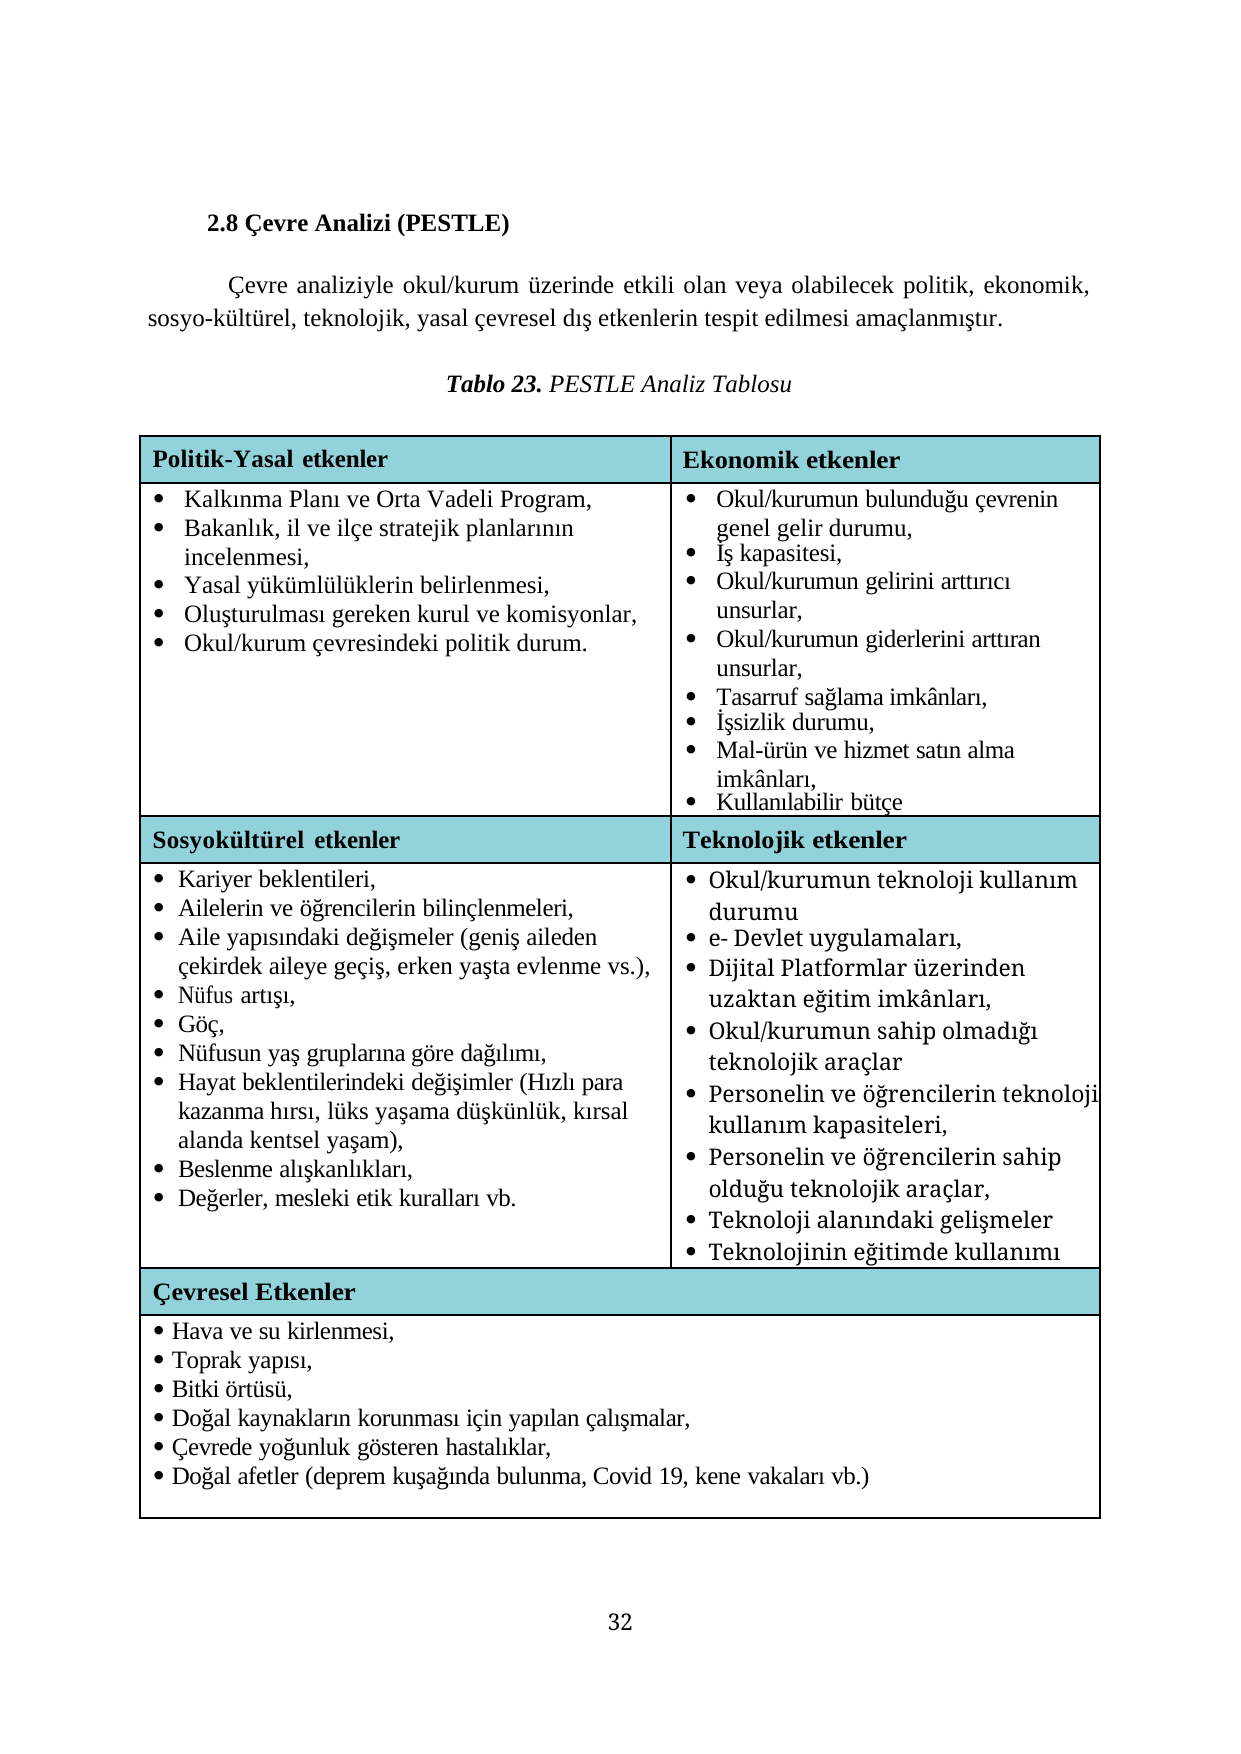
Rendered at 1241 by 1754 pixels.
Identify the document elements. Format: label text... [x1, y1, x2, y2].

text Tablo 23. PESTLE Analiz Tablosu [148, 369, 1092, 398]
table_cell Hava ve su kirlenmesi, Toprak yapısı, Bitki örtüsü, Doğal kaynakların korunması için yapılan çalışmalar, Çevrede yoğunluk gösteren hastalıklar, Doğal afetler (deprem kuşağında bulunma, Covid 19, kene vakaları vb.) [141, 1316, 1099, 1517]
table_cell Teknolojik etkenler [672, 817, 1099, 862]
table_cell Okul/kurumun teknoloji kullanım durumu e- Devlet uygulamaları, Dijital Platformlar üzerinden uzaktan eğitim imkânları, Okul/kurumun sahip olmadığı teknolojik araçlar Personelin ve öğrencilerin teknoloji kullanım kapasiteleri, Personelin ve öğrencilerin sahip olduğu teknolojik araçlar, Teknoloji alanındaki gelişmeler Teknolojinin eğitimde kullanımı [672, 864, 1099, 1267]
subtitle 2.8 Çevre Analizi (PESTLE) [207, 208, 1092, 237]
table_cell Kalkınma Planı ve Orta Vadeli Program, Bakanlık, il ve ilçe stratejik planlarının incelenmesi, Yasal yükümlülüklerin belirlenmesi, Oluşturulması gereken kurul ve komisyonlar, Okul/kurum çevresindeki politik durum. [141, 484, 670, 815]
table_cell Çevresel Etkenler [141, 1269, 1099, 1314]
table_cell Sosyokültürel etkenler [141, 817, 670, 862]
table_cell Okul/kurumun bulunduğu çevrenin genel gelir durumu, İş kapasitesi, Okul/kurumun gelirini arttırıcı unsurlar, Okul/kurumun giderlerini arttıran unsurlar, Tasarruf sağlama imkânları, İşsizlik durumu, Mal-ürün ve hizmet satın alma imkânları, Kullanılabilir bütçe [672, 484, 1099, 815]
table_cell Kariyer beklentileri, Ailelerin ve öğrencilerin bilinçlenmeleri, Aile yapısındaki değişmeler (geniş aileden çekirdek aileye geçiş, erken yaşta evlenme vs.), Nüfus artışı, Göç, Nüfusun yaş gruplarına göre dağılımı, Hayat beklentilerindeki değişimler (Hızlı para kazanma hırsı, lüks yaşama düşkünlük, kırsal alanda kentsel yaşam), Beslenme alışkanlıkları, Değerler, mesleki etik kuralları vb. [141, 864, 670, 1267]
table_header Ekonomik etkenler [672, 437, 1099, 482]
table_header Politik-Yasal etkenler [141, 437, 670, 482]
text Çevre analiziyle okul/kurum üzerinde etkili olan veya olabilecek politik, ekonomik, sosyo-kültürel, teknolojik, yasal çevresel dış etkenlerin tespit edilmesi amaçlanmıştır. [148, 270, 1092, 332]
